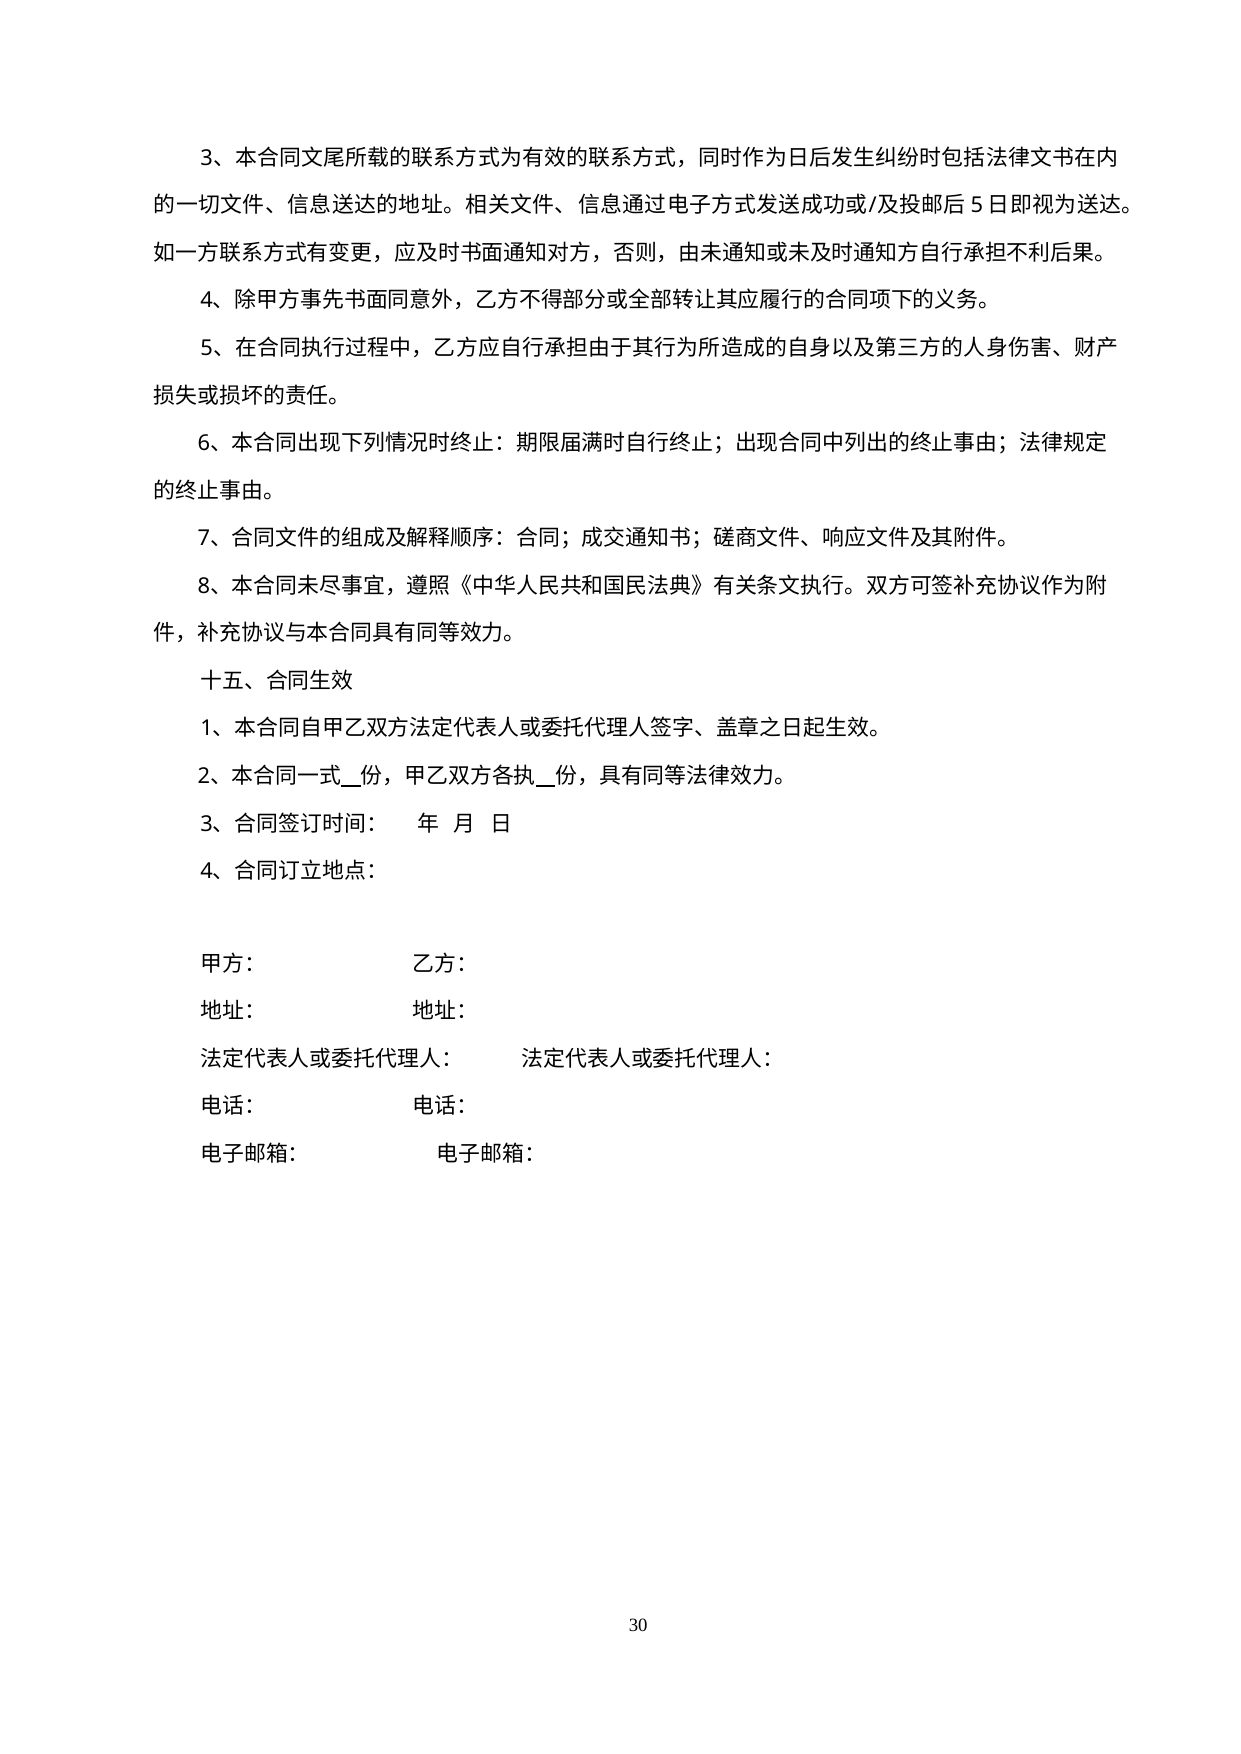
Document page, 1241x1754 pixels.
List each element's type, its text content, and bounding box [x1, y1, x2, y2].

text 法定代表人或委托代理人： 法定代表人或委托代理人： [153, 1041, 1122, 1072]
text 3、合同签订时间： 年 月 日 [153, 806, 1122, 837]
text 十五、合同生效 [153, 663, 1122, 694]
text 4、合同订立地点： [153, 853, 1122, 885]
text 1、本合同自甲乙双方法定代表人或委托代理人签字、盖章之日起生效。 [153, 710, 1122, 742]
text 电子邮箱： 电子邮箱： [153, 1136, 1122, 1167]
text 4、除甲方事先书面同意外，乙方不得部分或全部转让其应履行的合同项下的义务。 [153, 282, 1122, 314]
text 2、本合同一式 份，甲乙双方各执 份，具有同等法律效力。 [153, 758, 1122, 790]
text 3、本合同文尾所载的联系方式为有效的联系方式，同时作为日后发生纠纷时包括法律文书在内的一切文件、信息送达的地址。相关文件、信息通过电子方式发送成功或/及投邮后5日即视为送达。如一方联系方式有变更，应及时书面通知对方，否则，由未通知或未及时通知方自行承担不利后果。 [153, 140, 1122, 267]
text 5、在合同执行过程中，乙方应自行承担由于其行为所造成的自身以及第三方的人身伤害、财产损失或损坏的责任。 [153, 330, 1122, 409]
text 7、合同文件的组成及解释顺序：合同；成交通知书；磋商文件、响应文件及其附件。 [153, 520, 1122, 552]
text 8、本合同未尽事宜，遵照《中华人民共和国民法典》有关条文执行。双方可签补充协议作为附件，补充协议与本合同具有同等效力。 [153, 568, 1122, 647]
text 地址： 地址： [153, 993, 1122, 1025]
text 甲方： 乙方： [153, 946, 1122, 977]
text 电话： 电话： [153, 1088, 1122, 1120]
text 6、本合同出现下列情况时终止：期限届满时自行终止；出现合同中列出的终止事由；法律规定的终止事由。 [153, 425, 1122, 504]
